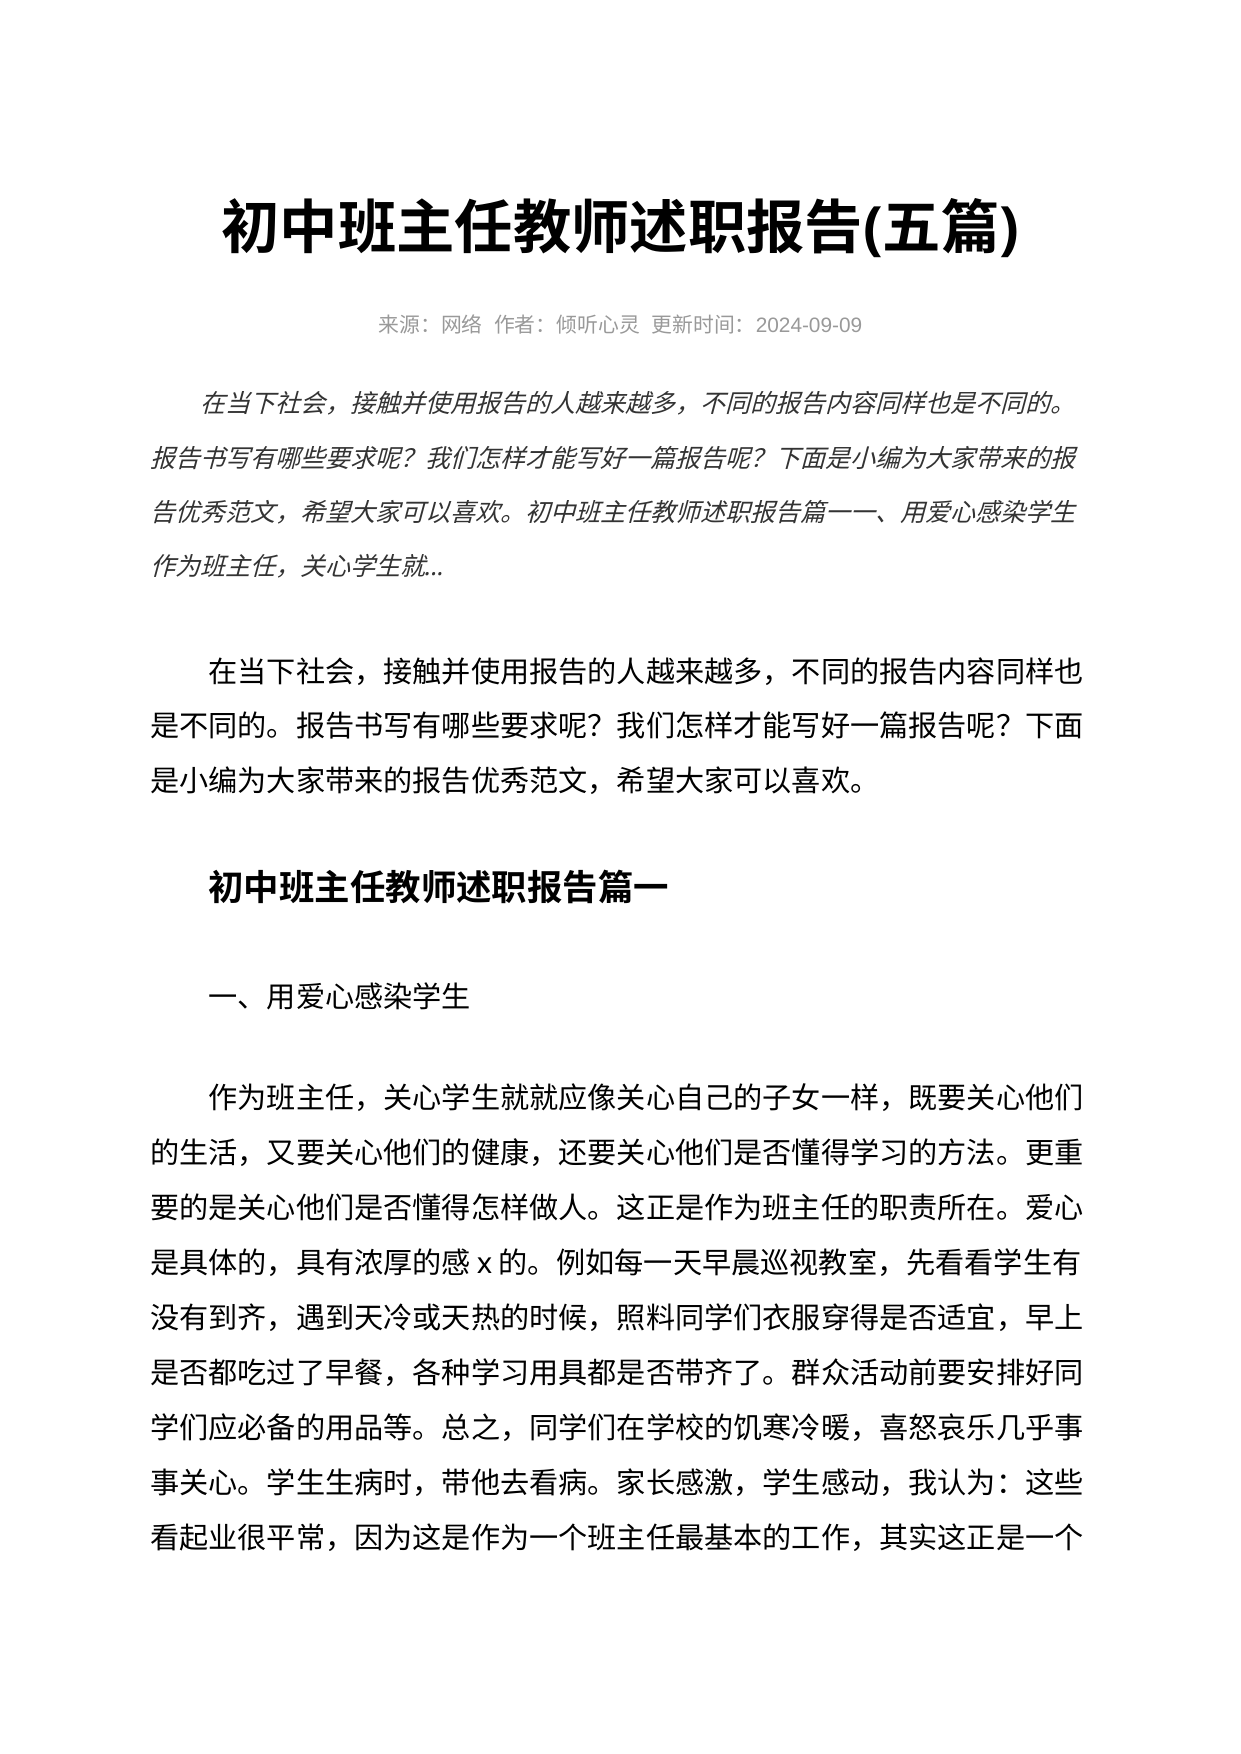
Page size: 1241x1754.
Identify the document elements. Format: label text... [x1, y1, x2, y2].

text 一、用爱心感染学生 [150, 973, 1090, 1015]
text 初中班主任教师述职报告篇一 [150, 860, 1090, 911]
text 在当下社会，接触并使用报告的人越来越多，不同的报告内容同样也是不同的。报告书写有哪些要求呢？我们怎样才能写好一篇报告呢？下面是小编为大家带来的报告优秀范文，希望大家可以喜欢。 [150, 648, 1090, 800]
text 在当下社会，接触并使用报告的人越来越多，不同的报告内容同样也是不同的。报告书写有哪些要求呢？我们怎样才能写好一篇报告呢？下面是小编为大家带来的报告优秀范文，希望大家可以喜欢。初中班主任教师述职报告篇一一、用爱心感染学生作为班主任，关心学生就... [150, 384, 1090, 583]
subtitle 初中班主任教师述职报告(五篇) [150, 181, 1090, 266]
text 来源：网络 作者：倾听心灵 更新时间：2024-09-09 [150, 313, 1090, 337]
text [150, 1075, 1090, 1556]
